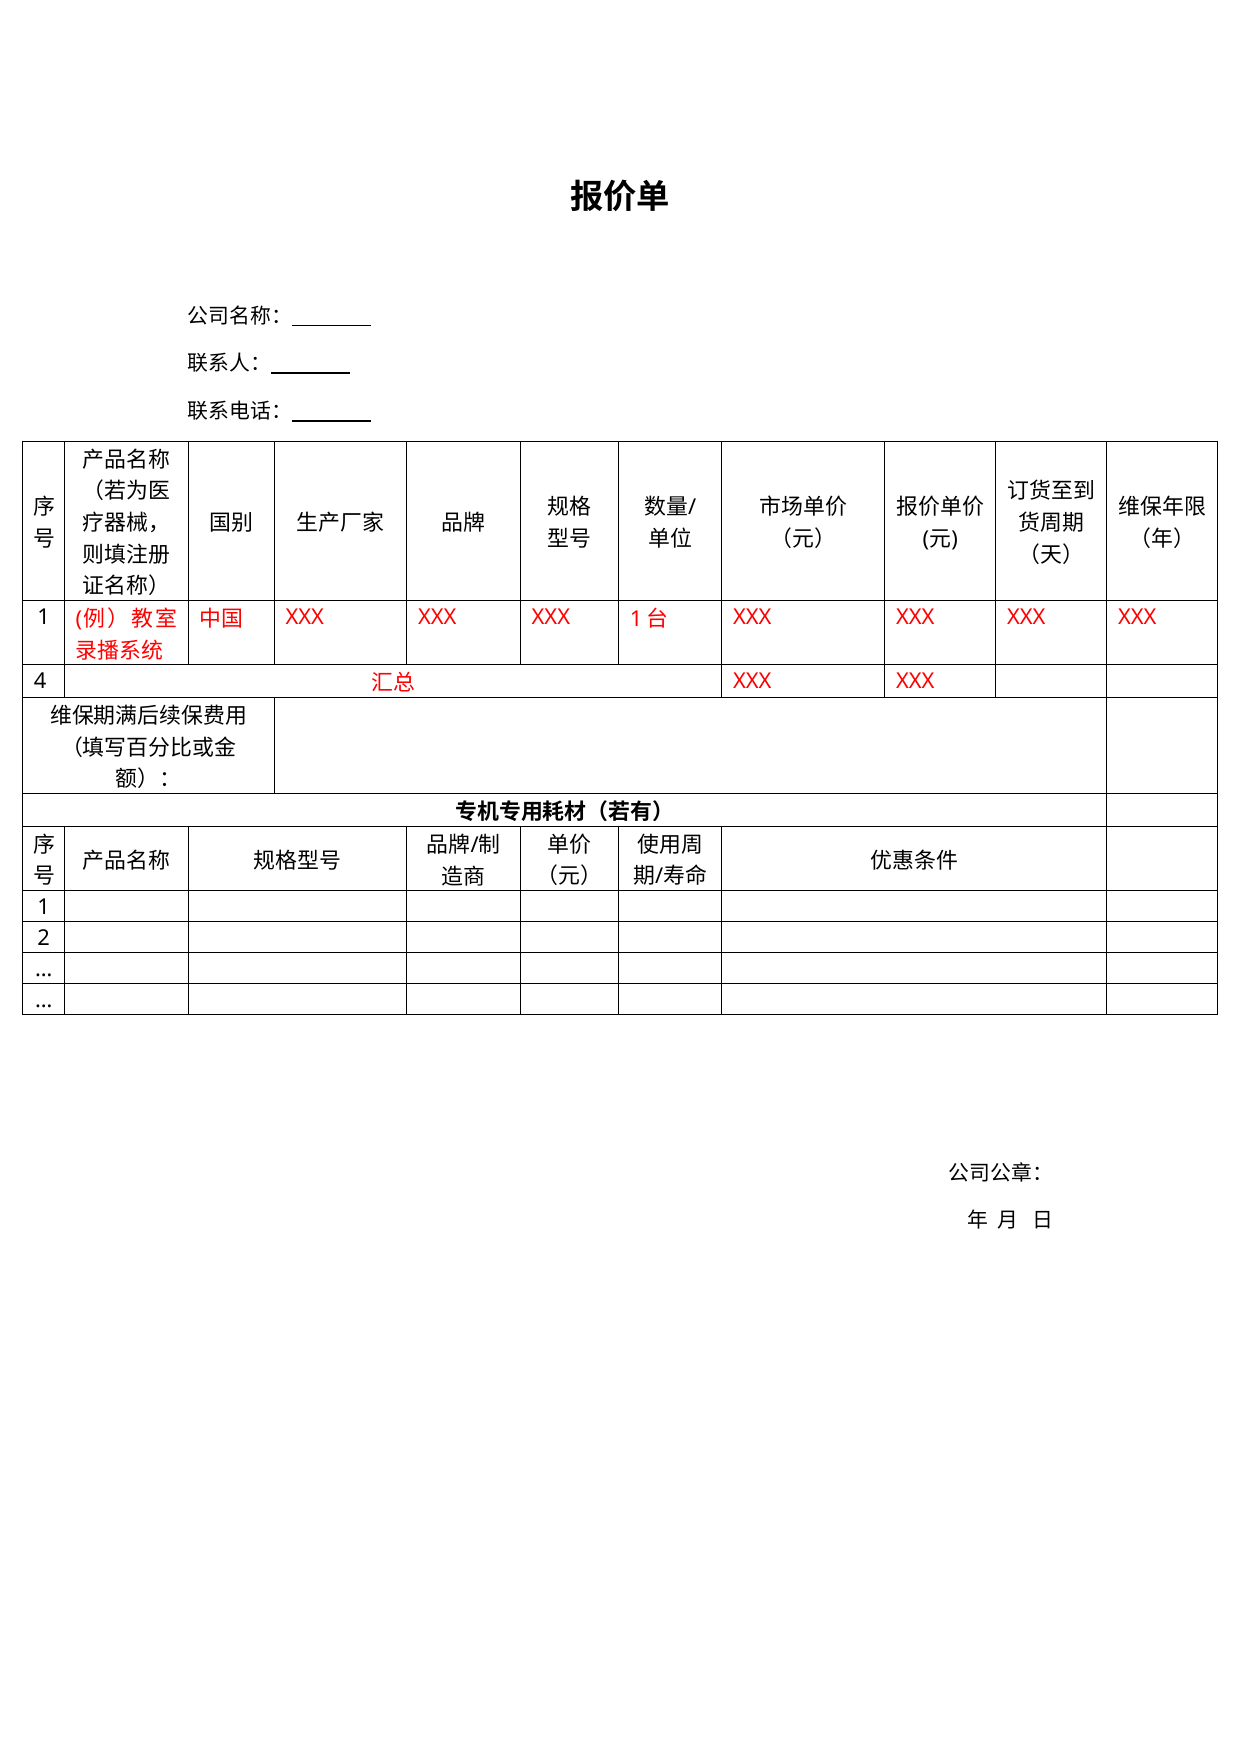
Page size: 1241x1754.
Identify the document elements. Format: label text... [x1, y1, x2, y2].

table_cell [619, 891, 721, 921]
table_header 序号 [23, 442, 64, 600]
text 公司公章： [187, 1155, 1053, 1187]
table_cell (例）教室录播系统 [65, 601, 188, 664]
table_cell [722, 891, 1106, 921]
table_header 国别 [189, 442, 274, 600]
table_cell 规格型号 [189, 827, 406, 890]
table_cell XXX [885, 665, 995, 697]
table_cell XXX [722, 601, 884, 664]
text 年 月 日 [187, 1202, 1053, 1235]
table_cell 使用周期/寿命 [619, 827, 721, 890]
table_header 报价单价(元) [885, 442, 995, 600]
table_cell 中国 [189, 601, 274, 664]
table_cell XXX [885, 601, 995, 664]
table_cell [1107, 665, 1217, 697]
table_cell [521, 922, 618, 952]
table_cell 1 [23, 601, 64, 664]
table_header 维保年限 （年） [1107, 442, 1217, 600]
table_cell [521, 984, 618, 1014]
text 报价单 [186, 162, 1053, 227]
table_cell [275, 698, 1106, 793]
table_cell [722, 922, 1106, 952]
table_header 生产厂家 [275, 442, 406, 600]
table_cell [619, 984, 721, 1014]
table_cell [189, 953, 406, 983]
table_cell [65, 953, 188, 983]
table_cell [65, 922, 188, 952]
table_cell XXX [1107, 601, 1217, 664]
table_cell [1107, 698, 1217, 793]
table_cell [407, 922, 520, 952]
table_cell … [23, 984, 64, 1014]
table_cell 汇总 [65, 665, 721, 697]
table_cell [189, 922, 406, 952]
table_cell [521, 891, 618, 921]
table_header 规格 型号 [521, 442, 618, 600]
table_cell [1107, 922, 1217, 952]
table_cell [407, 984, 520, 1014]
table_cell 品牌/制造商 [407, 827, 520, 890]
table_cell 1台 [619, 601, 721, 664]
table_cell [1107, 953, 1217, 983]
table_cell [1107, 794, 1217, 826]
table_header 订货至到货周期（天） [996, 442, 1106, 600]
table_cell [1107, 891, 1217, 921]
table_cell XXX [521, 601, 618, 664]
table_cell [996, 665, 1106, 697]
table_cell 专机专用耗材（若有） [23, 794, 1106, 826]
text 公司名称： [187, 298, 1053, 330]
text 联系人： [187, 345, 1053, 378]
table_header 品牌 [407, 442, 520, 600]
table_cell [619, 953, 721, 983]
table_header 市场单价（元） [722, 442, 884, 600]
table_cell [1107, 827, 1217, 890]
table_cell XXX [996, 601, 1106, 664]
table_cell [65, 984, 188, 1014]
table_cell 2 [23, 922, 64, 952]
text 联系电话： [187, 393, 1053, 425]
table_cell [1107, 984, 1217, 1014]
table_cell 优惠条件 [722, 827, 1106, 890]
table_cell XXX [722, 665, 884, 697]
table_cell [189, 891, 406, 921]
table_cell [65, 891, 188, 921]
table_cell [521, 953, 618, 983]
table_cell [407, 891, 520, 921]
table_cell [189, 984, 406, 1014]
table_cell XXX [407, 601, 520, 664]
table_header 产品名称 （若为医疗器械，则填注册证名称） [65, 442, 188, 600]
table_cell 产品名称 [65, 827, 188, 890]
table_cell 维保期满后续保费用（填写百分比或金额）： [23, 698, 274, 793]
table_cell XXX [275, 601, 406, 664]
table_cell [407, 953, 520, 983]
table_cell 序号 [23, 827, 64, 890]
table_cell 单价（元） [521, 827, 618, 890]
table_cell 1 [23, 891, 64, 921]
table_cell [722, 953, 1106, 983]
table_cell [722, 984, 1106, 1014]
table_cell … [23, 953, 64, 983]
table_cell 4 [23, 665, 64, 697]
table_cell [619, 922, 721, 952]
table_header 数量/ 单位 [619, 442, 721, 600]
